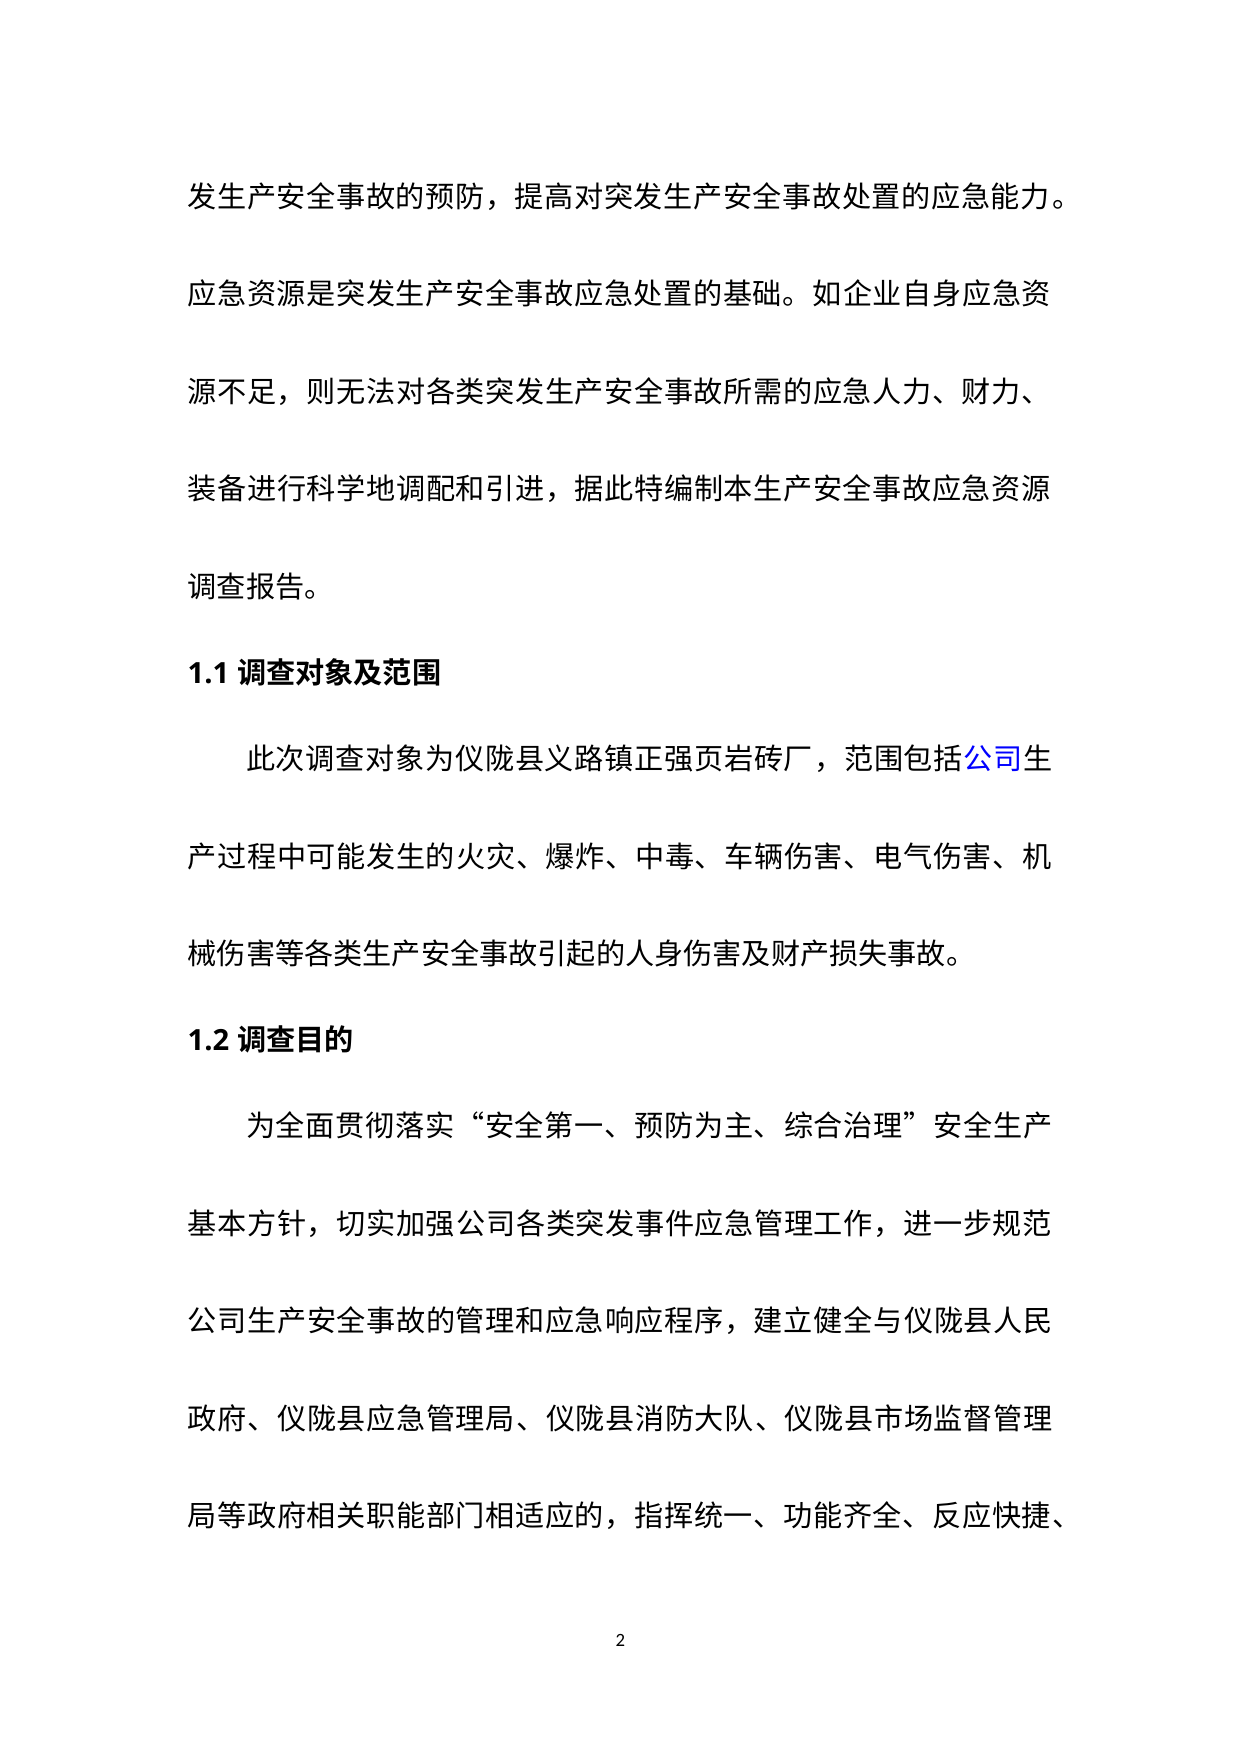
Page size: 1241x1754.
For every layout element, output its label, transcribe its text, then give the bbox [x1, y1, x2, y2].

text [187, 162, 1053, 617]
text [187, 1092, 1053, 1547]
subtitle 1.1 调查对象及范围 [187, 638, 1053, 703]
subtitle 1.2 调查目的 [187, 1005, 1053, 1070]
text 此次调查对象为仪陇县义路镇正强页岩砖厂，范围包括公司生产过程中可能发生的火灾、爆炸、中毒、车辆伤害、电气伤害、机械伤害等各类生产安全事故引起的人身伤害及财产损失事故。 [187, 724, 1053, 984]
